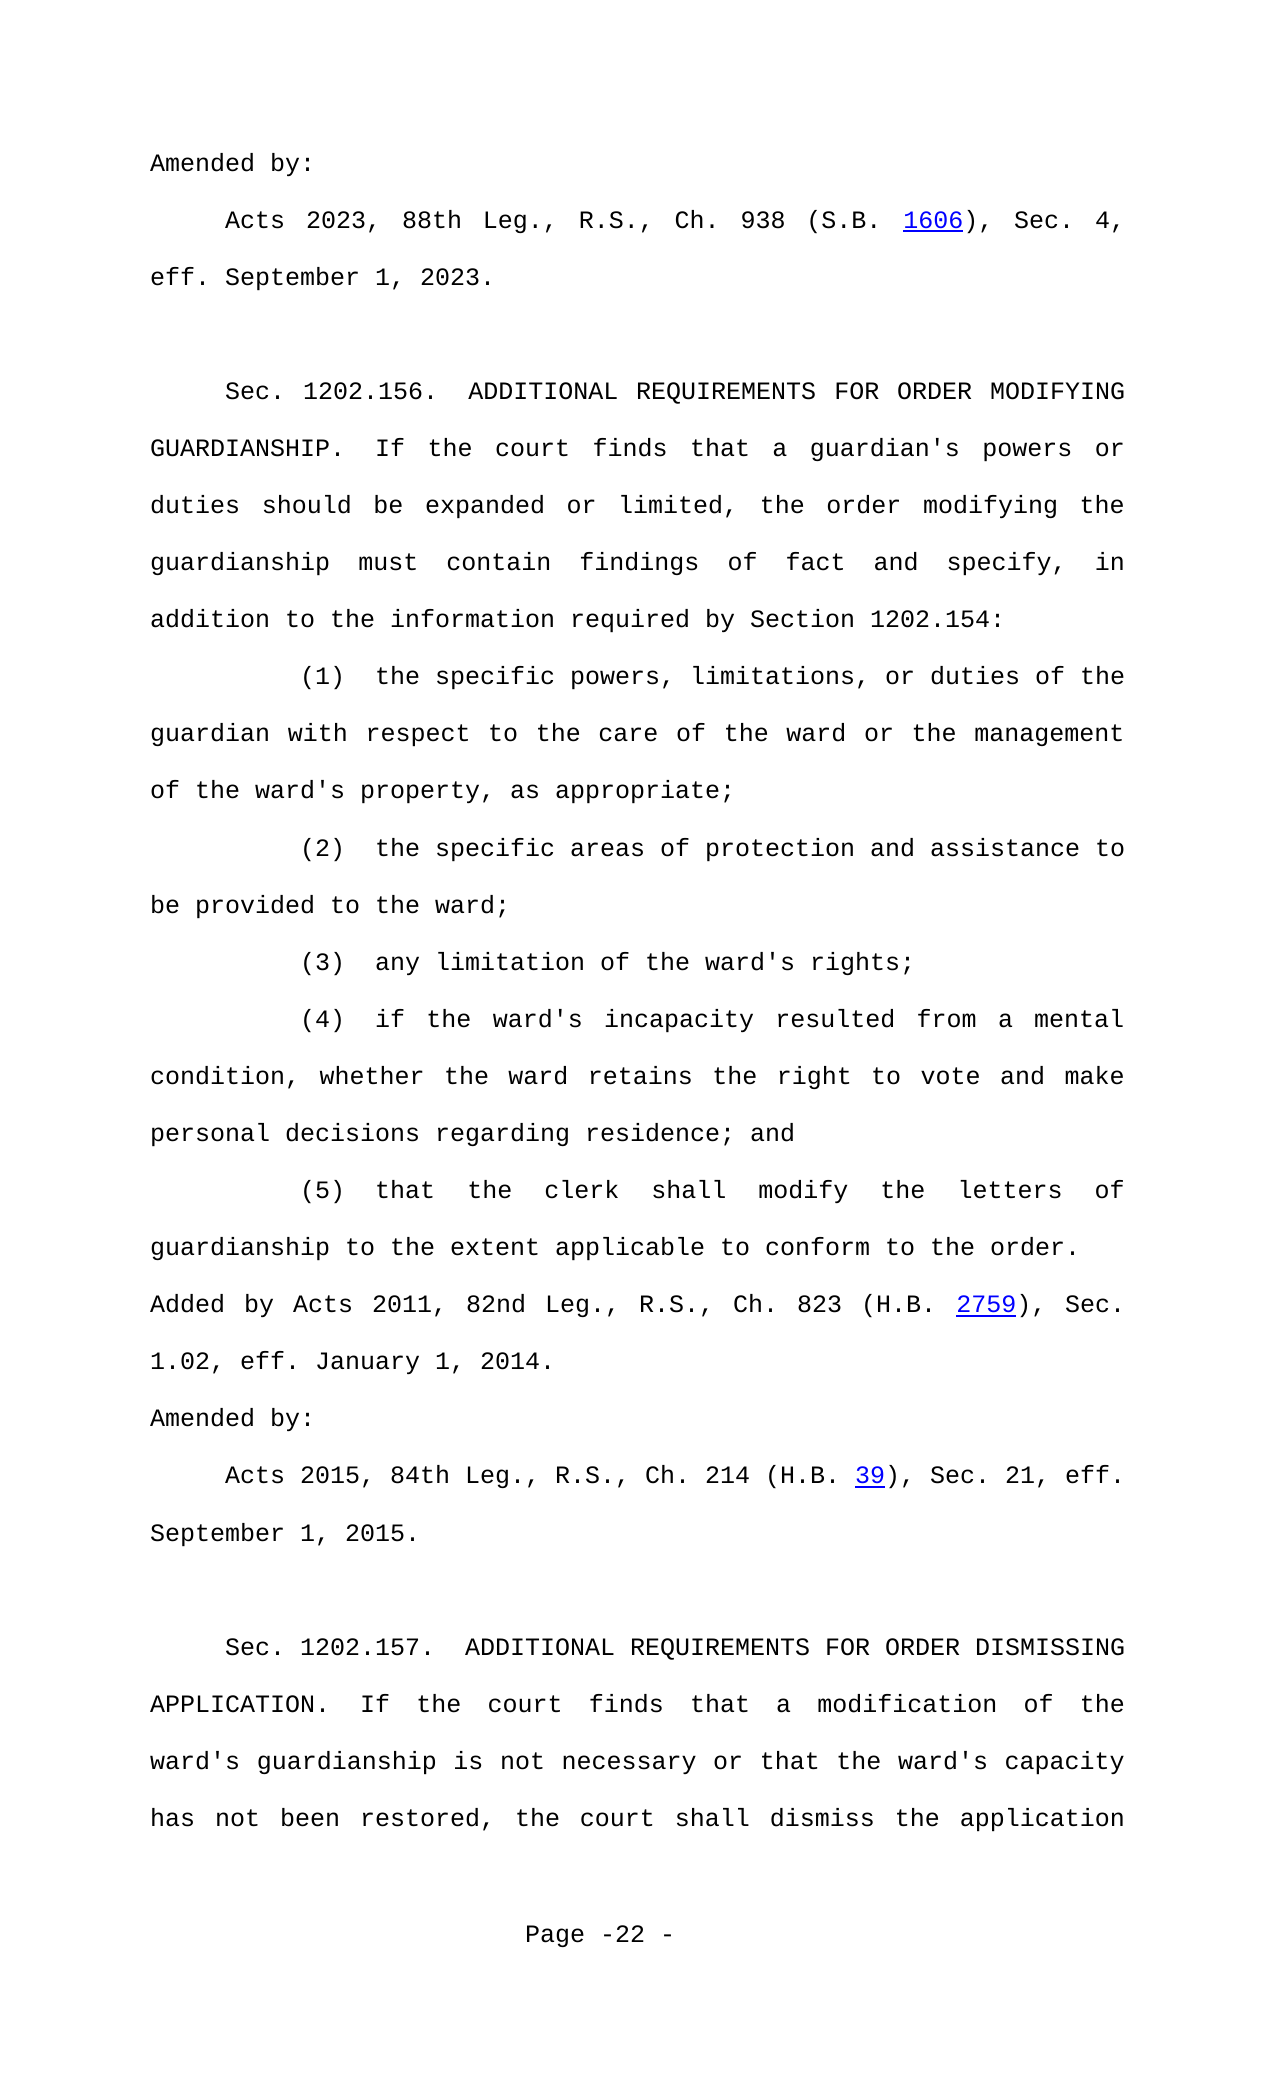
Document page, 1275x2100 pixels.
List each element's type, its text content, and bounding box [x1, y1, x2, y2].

text Acts 2015, 84th Leg., R.S., Ch. 214 (H.B. 39), Sec. 21, eff. September 1, 2015. [150, 1463, 1125, 1548]
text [150, 1634, 1125, 1834]
text Amended by: [150, 1406, 1125, 1434]
text Amended by: [150, 150, 1125, 178]
text (1) the specific powers, limitations, or duties of the guardian with respect to the care of the ward or the management of the ward's property, as appropriate; [150, 664, 1125, 806]
text (4) if the ward's incapacity resulted from a mental condition, whether the ward retains the right to vote and make personal decisions regarding residence; and [150, 1006, 1125, 1149]
text (5) that the clerk shall modify the letters of guardianship to the extent applicable to conform to the order. [150, 1177, 1125, 1263]
text Added by Acts 2011, 82nd Leg., R.S., Ch. 823 (H.B. 2759), Sec. 1.02, eff. January 1, 2014. [150, 1292, 1125, 1377]
text Acts 2023, 88th Leg., R.S., Ch. 938 (S.B. 1606), Sec. 4, eff. September 1, 2023. [150, 207, 1125, 293]
text (3) any limitation of the ward's rights; [150, 949, 1125, 978]
text Sec. 1202.156. ADDITIONAL REQUIREMENTS FOR ORDER MODIFYING GUARDIANSHIP. If the court finds that a guardian's powers or duties should be expanded or limited, the order modifying the guardianship must contain findings of fact and specify, in addition to the information required by Section 1202.154: [150, 378, 1125, 635]
text (2) the specific areas of protection and assistance to be provided to the ward; [150, 835, 1125, 921]
